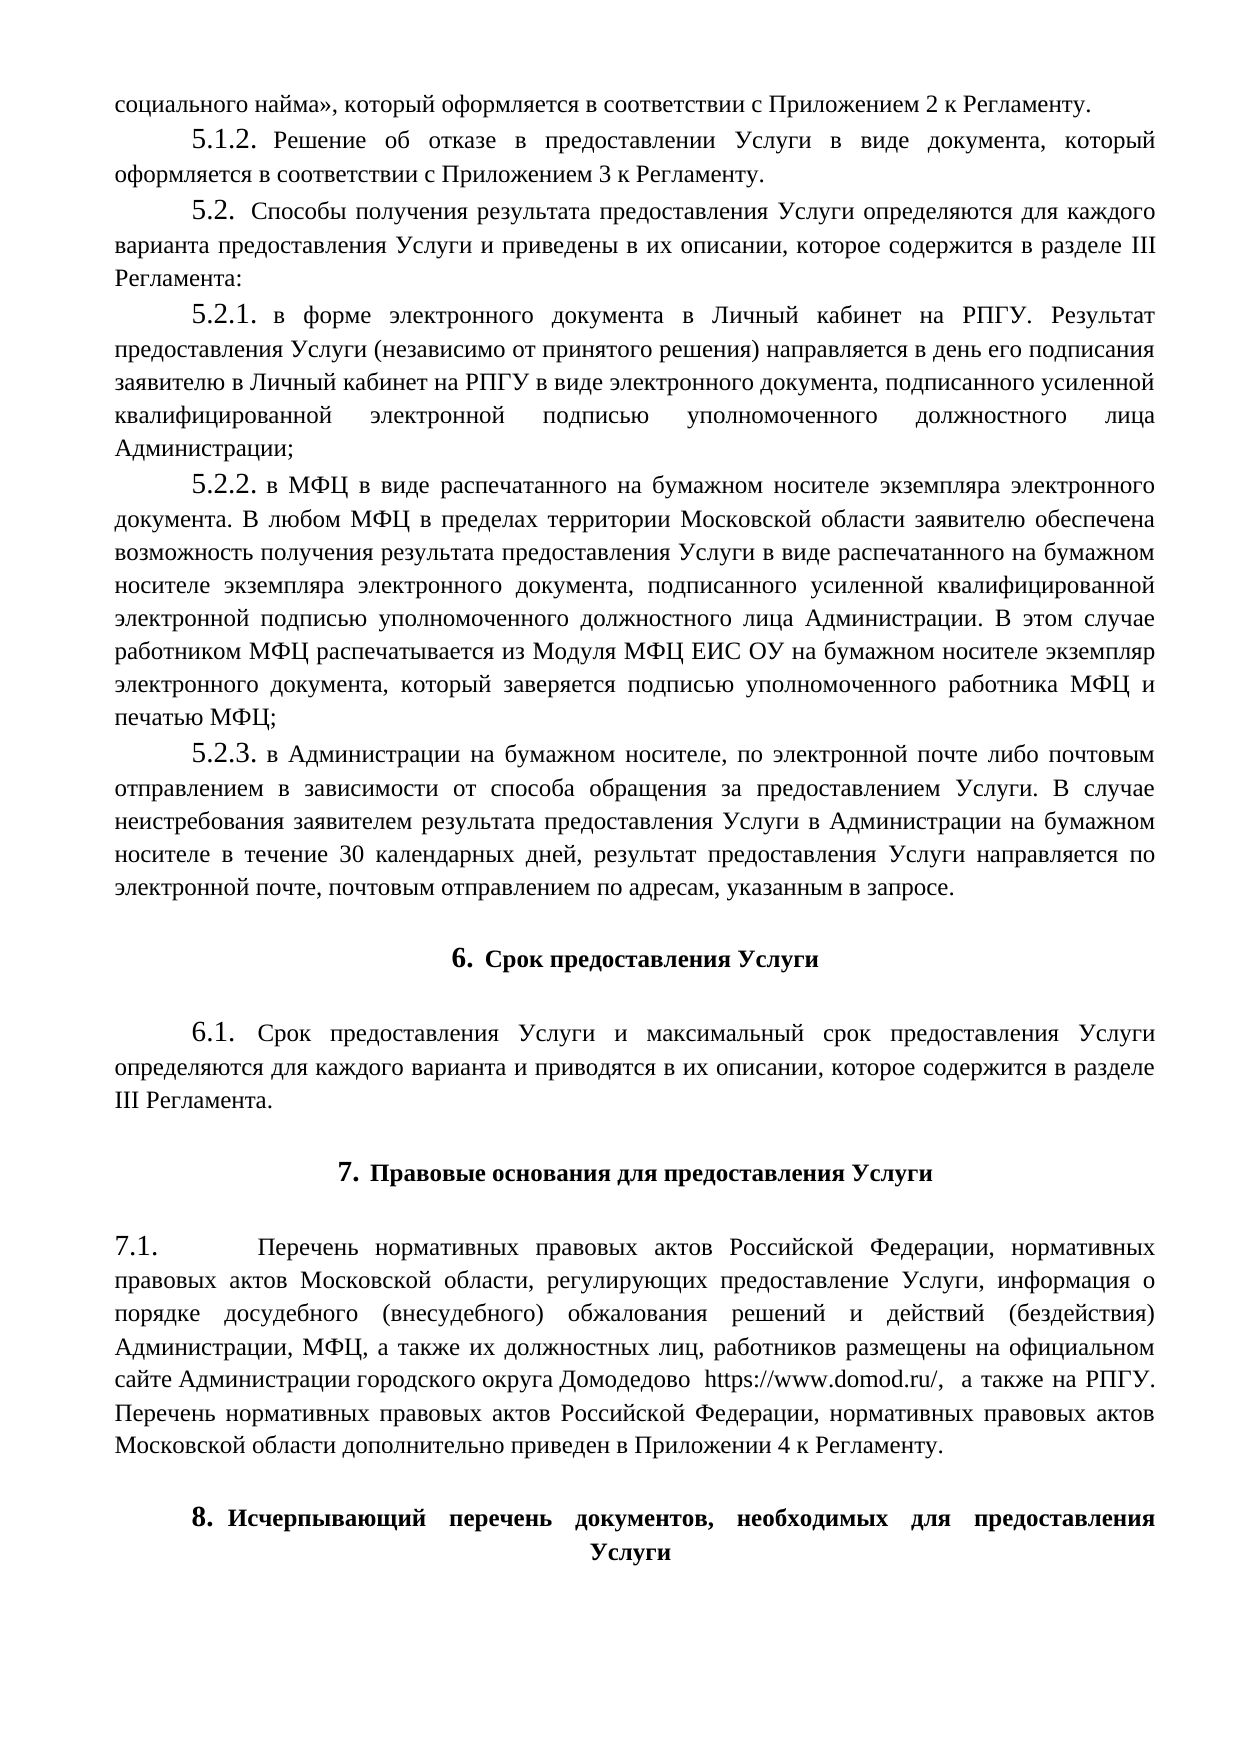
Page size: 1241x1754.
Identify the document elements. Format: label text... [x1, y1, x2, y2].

list Решение об отказе в предоставлении Услуги в виде документа, который оформляется в соответствии с Приложением 3 к Регламенту. [114, 122, 1156, 188]
list Перечень нормативных правовых актов Российской Федерации, нормативных правовых актов Московской области, регулирующих предоставление Услуги, информация о порядке досудебного (внесудебного) обжалования решений и действий (бездействия) Администрации, МФЦ, а также их должностных лиц, работников размещены на официальном сайте Администрации городского округа Домодедово https://www.domod.ru/, а также на РПГУ. Перечень нормативных правовых актов Российской Федерации, нормативных правовых актов Московской области дополнительно приведен в Приложении 4 к Регламенту. [114, 1228, 1156, 1459]
list Исчерпывающий перечень документов, необходимых для предоставления Услуги [191, 1499, 1156, 1566]
list Срок предоставления Услуги и максимальный срок предоставления Услуги определяются для каждого варианта и приводятся в их описании, которое содержится в разделе III Регламента. [114, 1014, 1156, 1114]
list Срок предоставления Услуги [114, 941, 1156, 974]
list в МФЦ в виде распечатанного на бумажном носителе экземпляра электронного документа. В любом МФЦ в пределах территории Московской области заявителю обеспечена возможность получения результата предоставления Услуги в виде распечатанного на бумажном носителе экземпляра электронного документа, подписанного усиленной квалифицированной электронной подписью уполномоченного должностного лица Администрации. В этом случае работником МФЦ распечатывается из Модуля МФЦ ЕИС ОУ на бумажном носителе экземпляр электронного документа, который заверяется подписью уполномоченного работника МФЦ и печатью МФЦ; [114, 466, 1156, 731]
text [114, 89, 1156, 117]
list Способы получения результата предоставления Услуги определяются для каждого варианта предоставления Услуги и приведены в их описании, которое содержится в разделе III Регламента: [114, 192, 1156, 292]
list в Администрации на бумажном носителе, по электронной почте либо почтовым отправлением в зависимости от способа обращения за предоставлением Услуги. В случае неистребования заявителем результата предоставления Услуги в Администрации на бумажном носителе в течение 30 календарных дней, результат предоставления Услуги направляется по электронной почте, почтовым отправлением по адресам, указанным в запросе. [114, 735, 1156, 901]
list в форме электронного документа в Личный кабинет на РПГУ. Результат предоставления Услуги (независимо от принятого решения) направляется в день его подписания заявителю в Личный кабинет на РПГУ в виде электронного документа, подписанного усиленной квалифицированной электронной подписью уполномоченного должностного лица Администрации; [114, 296, 1156, 462]
list Правовые основания для предоставления Услуги [114, 1154, 1156, 1187]
